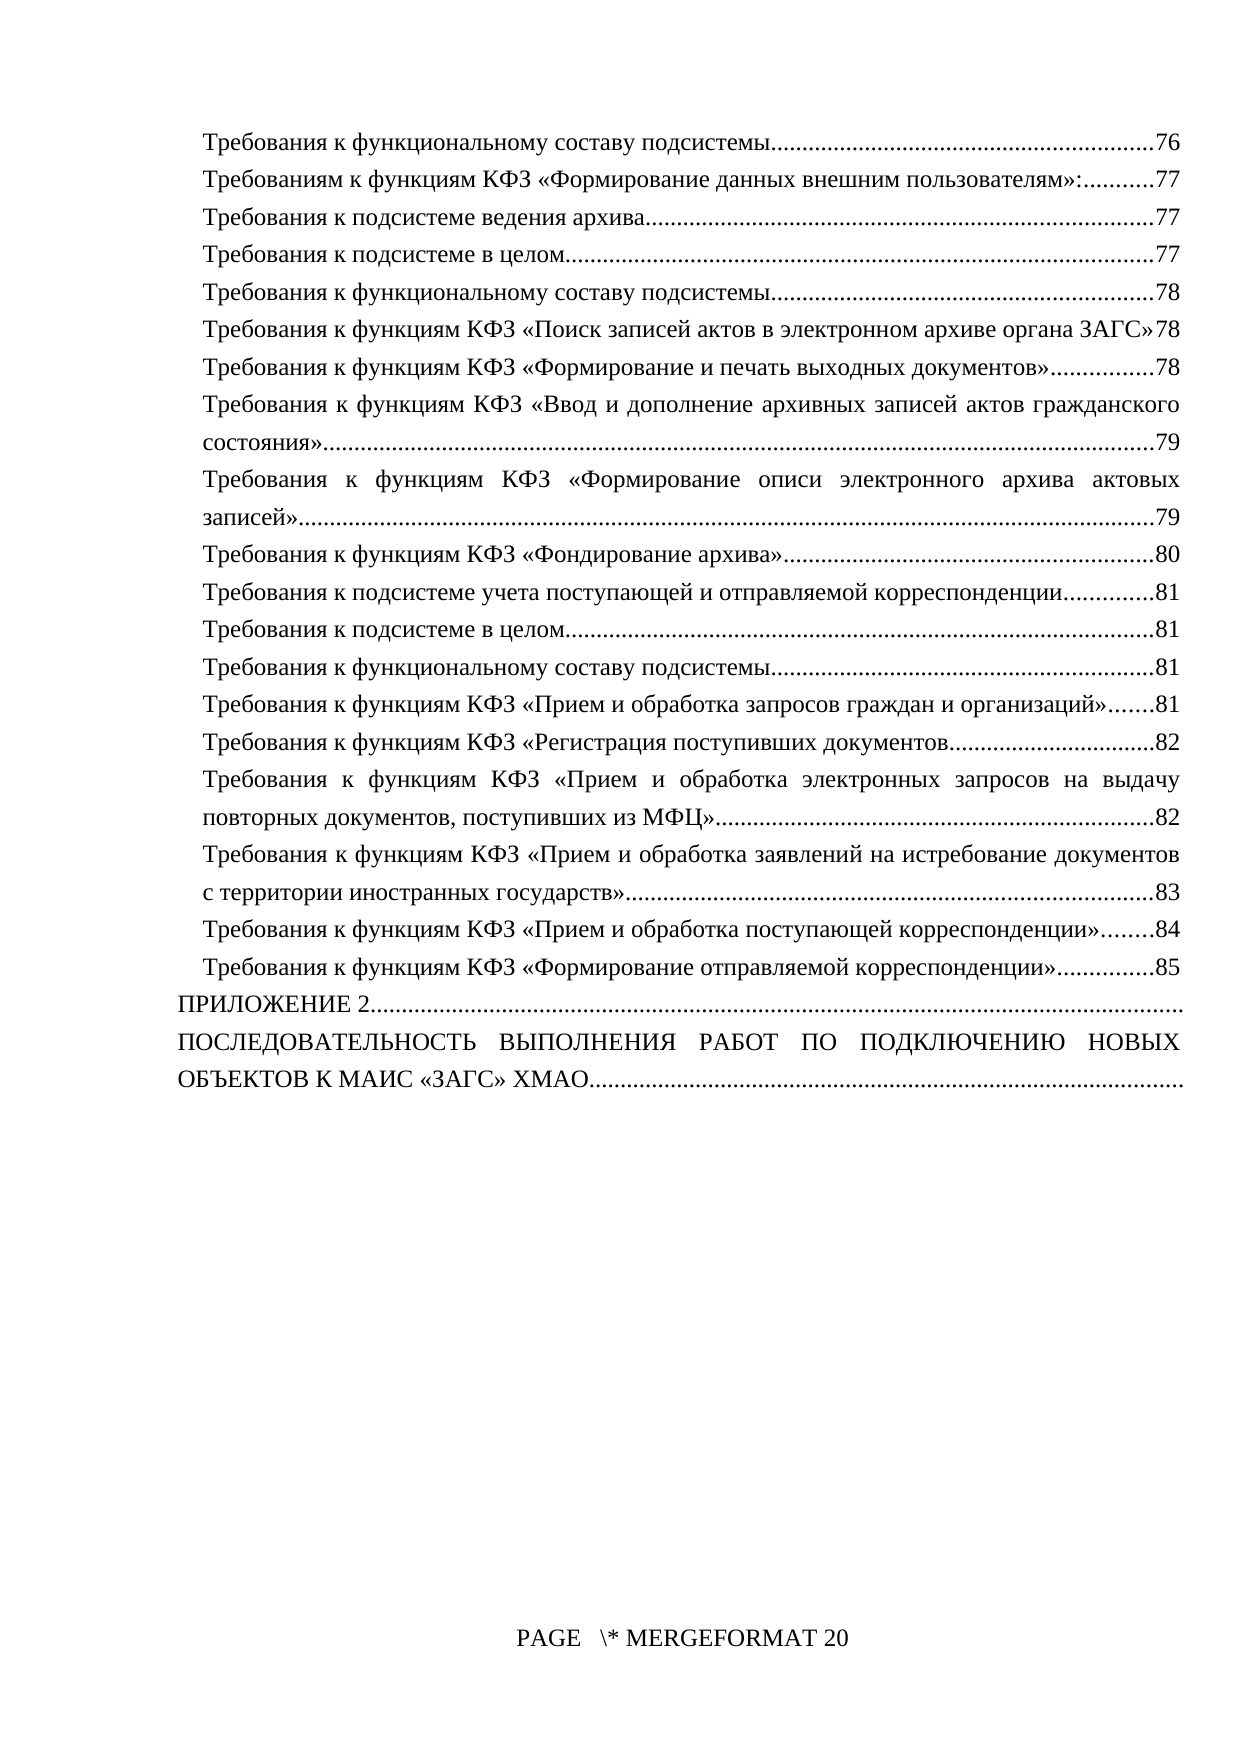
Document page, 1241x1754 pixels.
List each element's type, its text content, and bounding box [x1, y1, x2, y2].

text Требования к функциям КФЗ «Формирование описи электронного архива актовых записей» 79 [202, 456, 1181, 531]
text Требованиям к функциям КФЗ «Формирование данных внешним пользователям»: 77 [202, 156, 1181, 193]
text Последовательность выполнения работ по подключению новых объектов к МАИС «ЗАГС» ХМАО 86 [177, 1018, 1181, 1093]
text Требования к подсистеме в целом 81 [202, 606, 1181, 643]
text Требования к функциям КФЗ «Прием и обработка поступающей корреспонденции» 84 [202, 906, 1181, 943]
text Требования к функциям КФЗ «Формирование и печать выходных документов» 78 [202, 343, 1181, 381]
text Требования к функциям КФЗ «Прием и обработка запросов граждан и организаций» 81 [202, 681, 1181, 718]
text Требования к функциям КФЗ «Регистрация поступивших документов 82 [202, 718, 1181, 756]
text Требования к функциям КФЗ «Формирование отправляемой корреспонденции» 85 [202, 943, 1181, 981]
text Требования к подсистеме ведения архива 77 [202, 193, 1181, 231]
text Приложение 2 86 [177, 981, 1181, 1018]
text Требования к функциям КФЗ «Фондирование архива» 80 [202, 531, 1181, 568]
text Требования к функциональному составу подсистемы 81 [202, 643, 1181, 681]
text Требования к подсистеме в целом 77 [202, 231, 1181, 268]
text Требования к функциям КФЗ «Прием и обработка электронных запросов на выдачу повторных документов, поступивших из МФЦ» 82 [202, 756, 1181, 831]
text Требования к функциональному составу подсистемы 76 [202, 118, 1181, 156]
text Требования к функциям КФЗ «Прием и обработка заявлений на истребование документов с территории иностранных государств» 83 [202, 831, 1181, 906]
text Требования к функциям КФЗ «Поиск записей актов в электронном архиве органа ЗАГС» 78 [202, 306, 1181, 343]
text Требования к функциям КФЗ «Ввод и дополнение архивных записей актов гражданского состояния» 79 [202, 381, 1181, 456]
text Требования к функциональному составу подсистемы 78 [202, 268, 1181, 306]
text Требования к подсистеме учета поступающей и отправляемой корреспонденции 81 [202, 568, 1181, 606]
